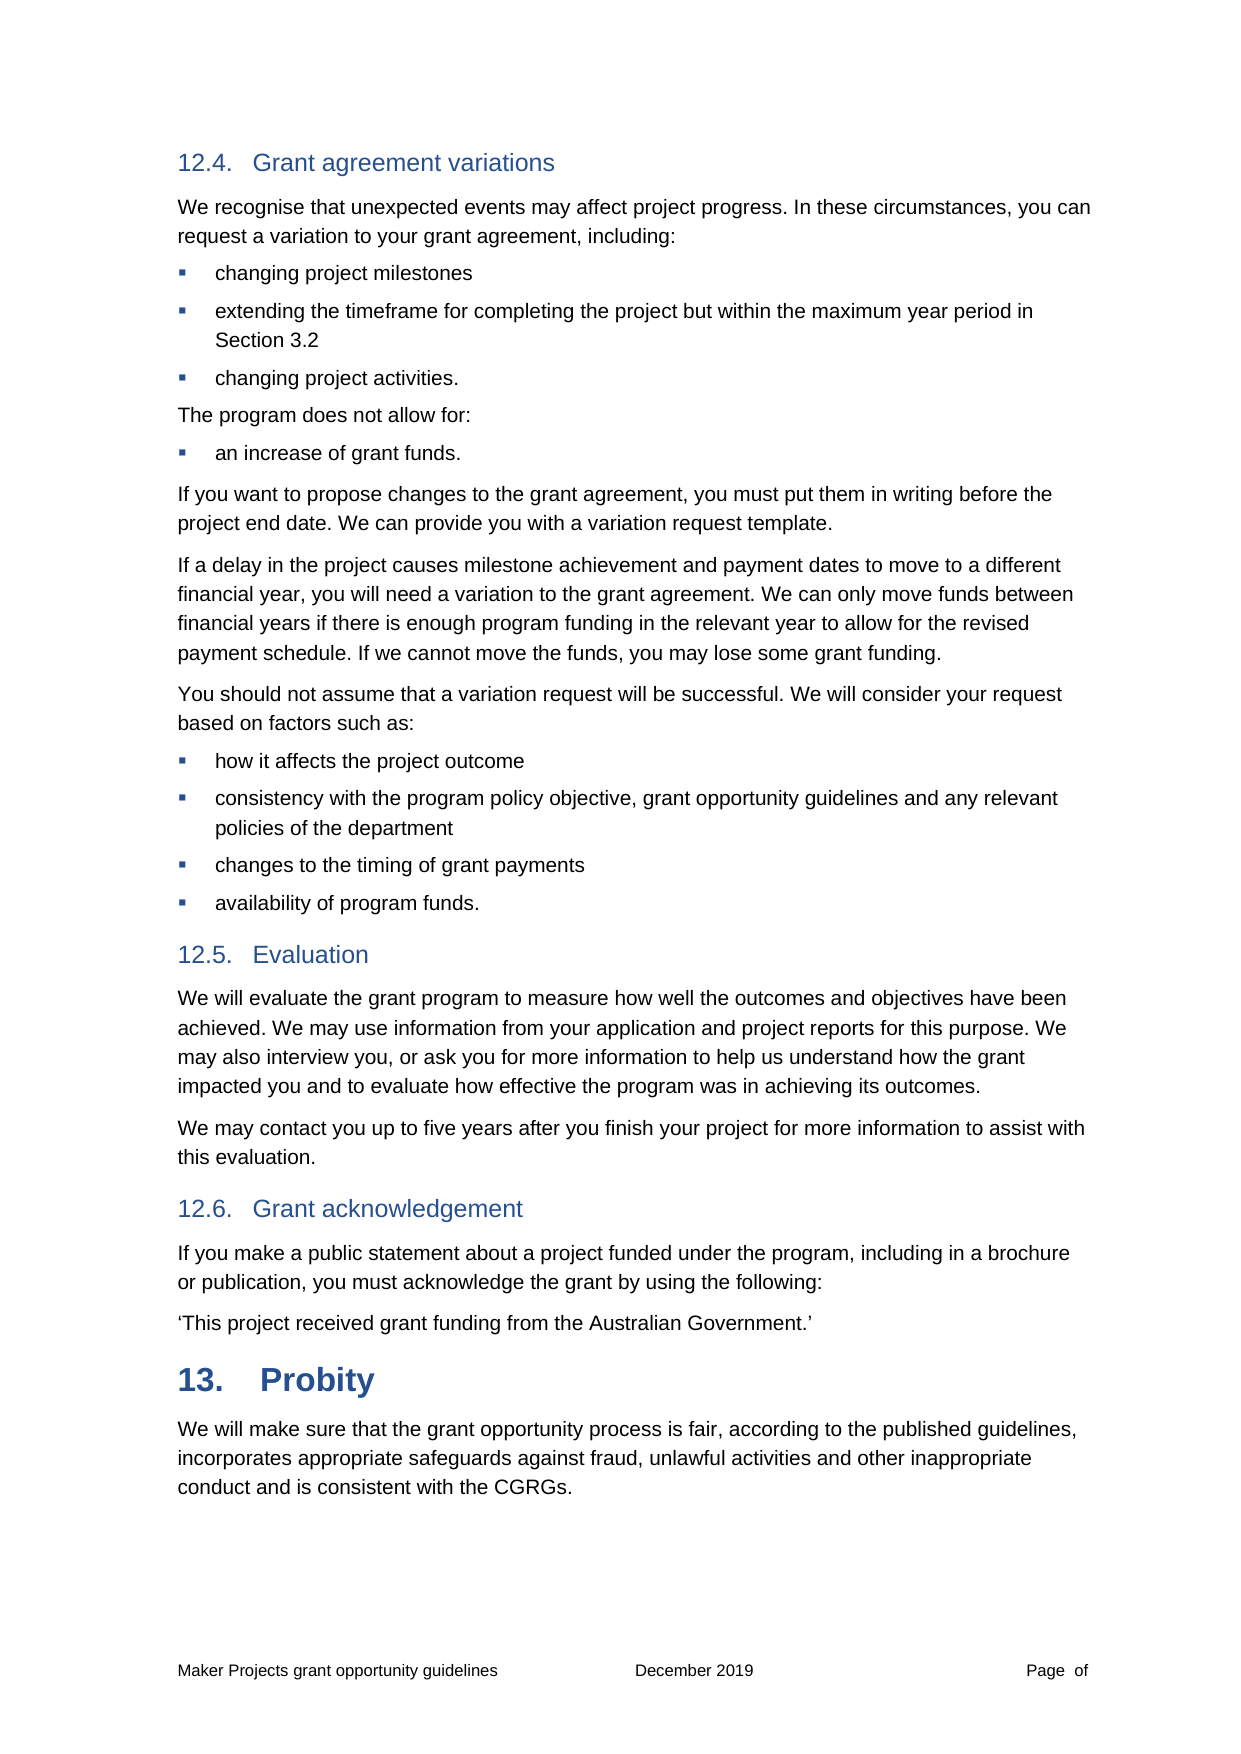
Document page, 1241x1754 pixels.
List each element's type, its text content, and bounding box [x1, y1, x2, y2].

list changing project milestones [177, 256, 1092, 285]
list availability of program funds. [177, 885, 1092, 914]
list an increase of grant funds. [177, 435, 1092, 464]
list changes to the timing of grant payments [177, 848, 1092, 877]
list extending the timeframe for completing the project but within the maximum year period in Section 3.2 [177, 293, 1092, 352]
text We may contact you up to five years after you finish your project for more information to assist with this evaluation. [177, 1110, 1092, 1168]
subtitle Probity [177, 1360, 1092, 1399]
list how it affects the project outcome [177, 743, 1092, 773]
list changing project activities. [177, 360, 1092, 389]
text We will make sure that the grant opportunity process is fair, according to the published guidelines, incorporates appropriate safeguards against fraud, unlawful activities and other inappropriate conduct and is consistent with the CGRGs. [177, 1411, 1092, 1499]
subtitle Grant acknowledgement [177, 1193, 1092, 1223]
subtitle Grant agreement variations [177, 148, 1092, 177]
text If you make a public statement about a project funded under the program, including in a brochure or publication, you must acknowledge the grant by using the following: [177, 1235, 1092, 1293]
subtitle Evaluation [177, 939, 1092, 968]
list consistency with the program policy objective, grant opportunity guidelines and any relevant policies of the department [177, 781, 1092, 839]
text The program does not allow for: [177, 398, 1092, 427]
text We will evaluate the grant program to measure how well the outcomes and objectives have been achieved. We may use information from your application and project reports for this purpose. We may also interview you, or ask you for more information to help us understand how the grant impacted you and to evaluate how effective the program was in achieving its outcomes. [177, 981, 1092, 1098]
text If a delay in the project causes milestone achievement and payment dates to move to a different financial year, you will need a variation to the grant agreement. We can only move funds between financial years if there is enough program funding in the relevant year to allow for the revised payment schedule. If we cannot move the funds, you may lose some grant funding. [177, 548, 1092, 664]
text If you want to propose changes to the grant agreement, you must put them in writing before the project end date. We can provide you with a variation request template. [177, 477, 1092, 535]
text You should not assume that a variation request will be successful. We will consider your request based on factors such as: [177, 677, 1092, 735]
text ‘This project received grant funding from the Australian Government.’ [177, 1306, 1092, 1335]
text We recognise that unexpected events may affect project progress. In these circumstances, you can request a variation to your grant agreement, including: [177, 189, 1092, 248]
